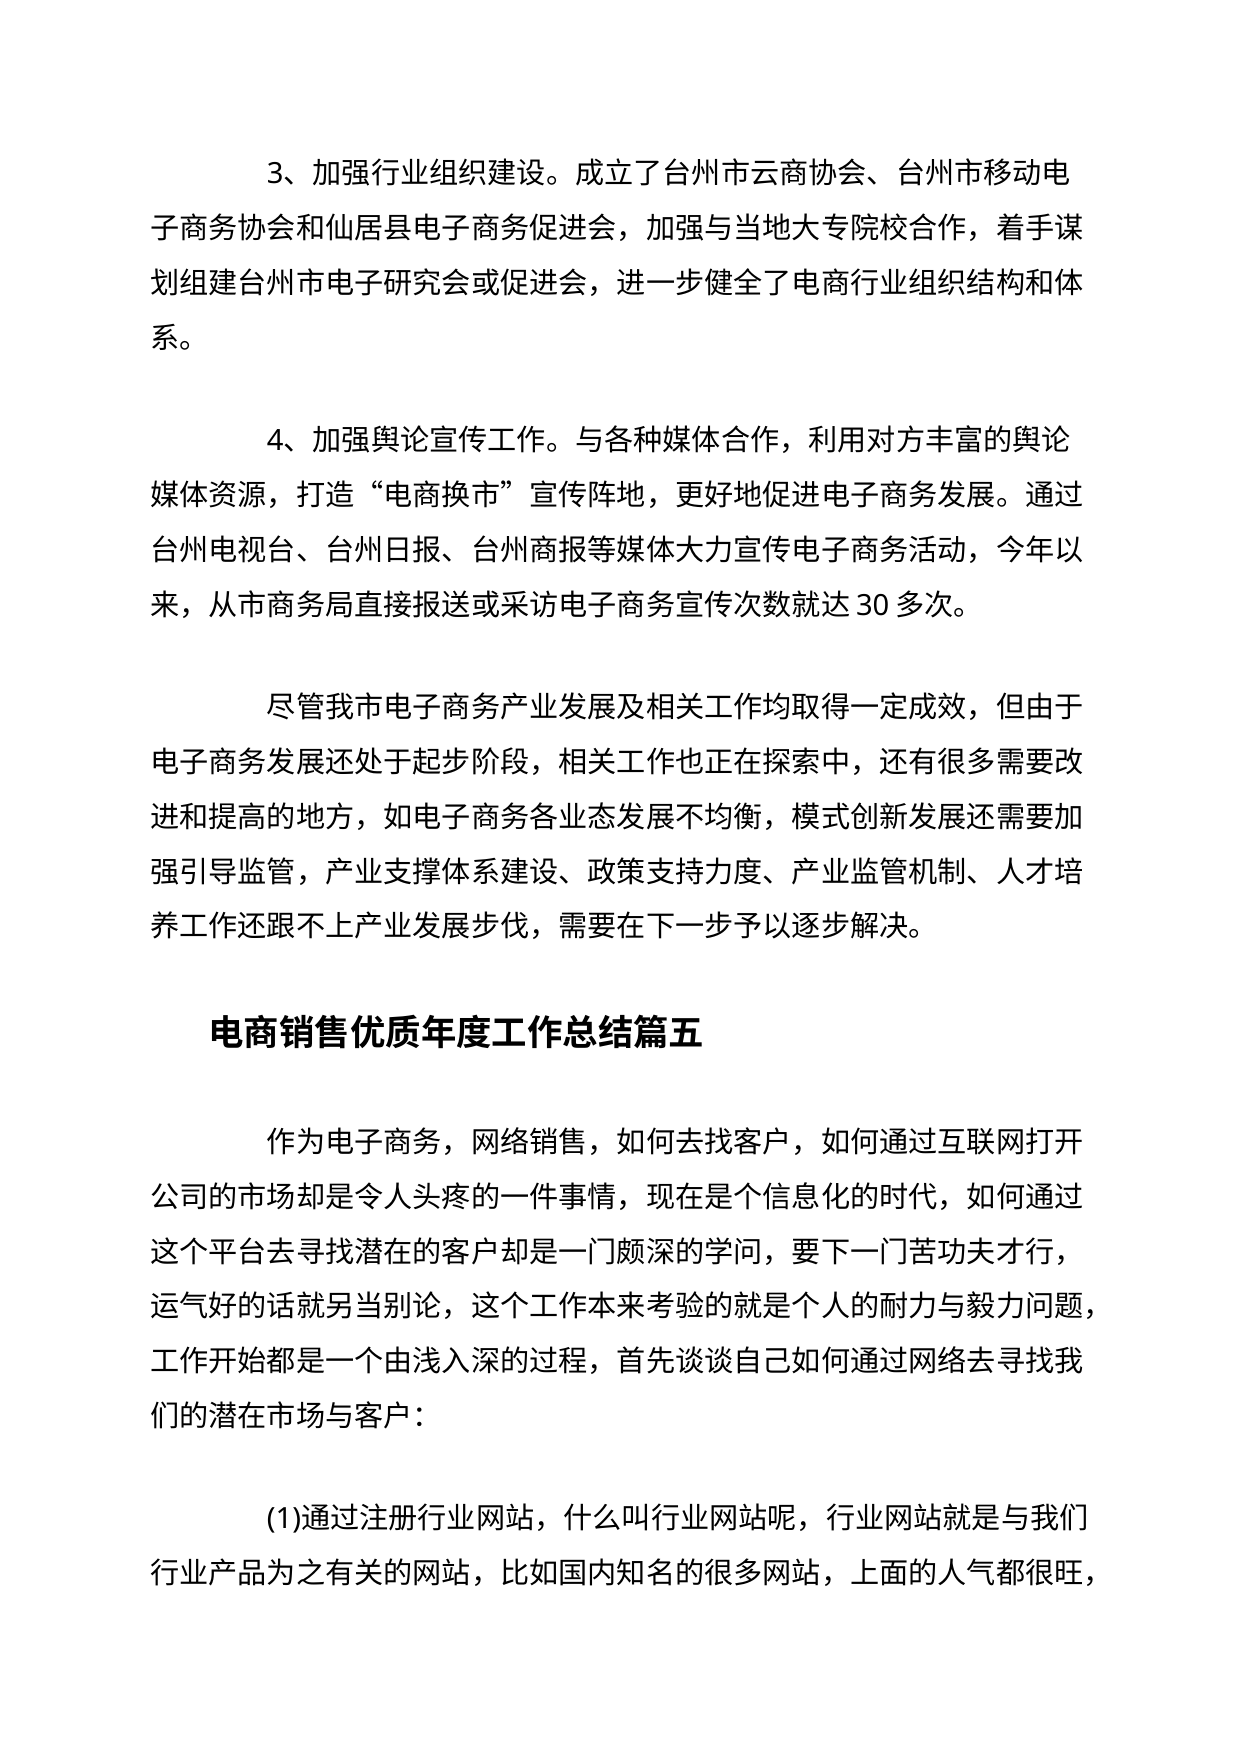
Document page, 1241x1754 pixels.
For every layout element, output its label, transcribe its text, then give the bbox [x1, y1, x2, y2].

text 4、加强舆论宣传工作。与各种媒体合作，利用对方丰富的舆论媒体资源，打造“电商换市”宣传阵地，更好地促进电子商务发展。通过台州电视台、台州日报、台州商报等媒体大力宣传电子商务活动，今年以来，从市商务局直接报送或采访电子商务宣传次数就达30多次。 [150, 417, 1090, 624]
text 电商销售优质年度工作总结篇五 [150, 1005, 1090, 1056]
text 尽管我市电子商务产业发展及相关工作均取得一定成效，但由于电子商务发展还处于起步阶段，相关工作也正在探索中，还有很多需要改进和提高的地方，如电子商务各业态发展不均衡，模式创新发展还需要加强引导监管，产业支撑体系建设、政策支持力度、产业监管机制、人才培养工作还跟不上产业发展步伐，需要在下一步予以逐步解决。 [150, 683, 1090, 945]
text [150, 1494, 1090, 1592]
text 3、加强行业组织建设。成立了台州市云商协会、台州市移动电子商务协会和仙居县电子商务促进会，加强与当地大专院校合作，着手谋划组建台州市电子研究会或促进会，进一步健全了电商行业组织结构和体系。 [150, 150, 1090, 357]
text 作为电子商务，网络销售，如何去找客户，如何通过互联网打开公司的市场却是令人头疼的一件事情，现在是个信息化的时代，如何通过这个平台去寻找潜在的客户却是一门颇深的学问，要下一门苦功夫才行，运气好的话就另当别论，这个工作本来考验的就是个人的耐力与毅力问题，工作开始都是一个由浅入深的过程，首先谈谈自己如何通过网络去寻找我们的潜在市场与客户： [150, 1118, 1090, 1435]
